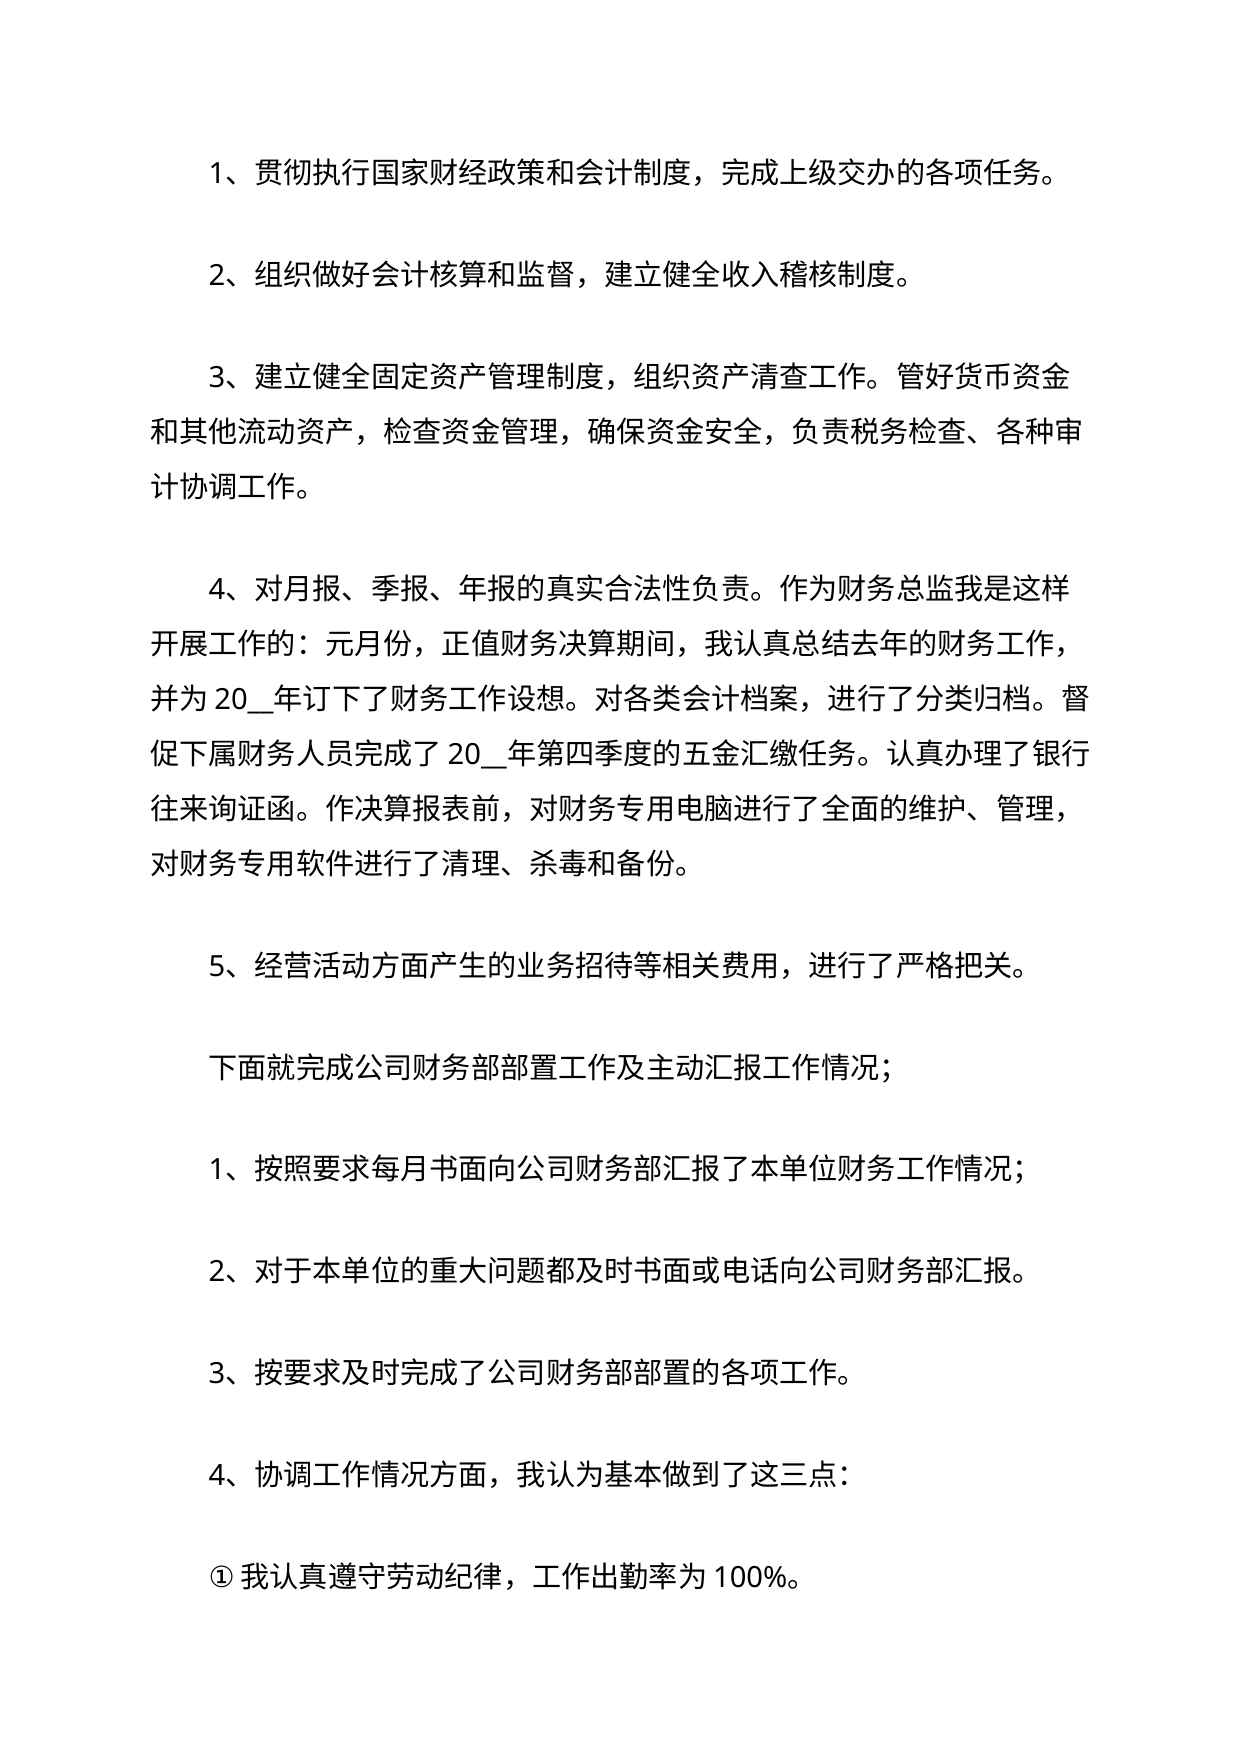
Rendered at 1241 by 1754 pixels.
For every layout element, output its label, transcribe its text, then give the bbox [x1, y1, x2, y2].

text 5、经营活动方面产生的业务招待等相关费用，进行了严格把关。 [150, 942, 1090, 984]
text 3、建立健全固定资产管理制度，组织资产清查工作。管好货币资金和其他流动资产，检查资金管理，确保资金安全，负责税务检查、各种审计协调工作。 [150, 354, 1090, 506]
text 4、对月报、季报、年报的真实合法性负责。作为财务总监我是这样开展工作的：元月份，正值财务决算期间，我认真总结去年的财务工作，并为20__年订下了财务工作设想。对各类会计档案，进行了分类归档。督促下属财务人员完成了20__年第四季度的五金汇缴任务。认真办理了银行往来询证函。作决算报表前，对财务专用电脑进行了全面的维护、管理，对财务专用软件进行了清理、杀毒和备份。 [150, 566, 1090, 883]
text 下面就完成公司财务部部置工作及主动汇报工作情况； [150, 1044, 1090, 1086]
text 2、对于本单位的重大问题都及时书面或电话向公司财务部汇报。 [150, 1248, 1090, 1290]
text 1、按照要求每月书面向公司财务部汇报了本单位财务工作情况； [150, 1146, 1090, 1188]
text 4、协调工作情况方面，我认为基本做到了这三点： [150, 1452, 1090, 1494]
text 1、贯彻执行国家财经政策和会计制度，完成上级交办的各项任务。 [150, 150, 1090, 192]
text 3、按要求及时完成了公司财务部部置的各项工作。 [150, 1350, 1090, 1392]
text 2、组织做好会计核算和监督，建立健全收入稽核制度。 [150, 252, 1090, 294]
text ①我认真遵守劳动纪律，工作出勤率为100%。 [150, 1554, 1090, 1596]
